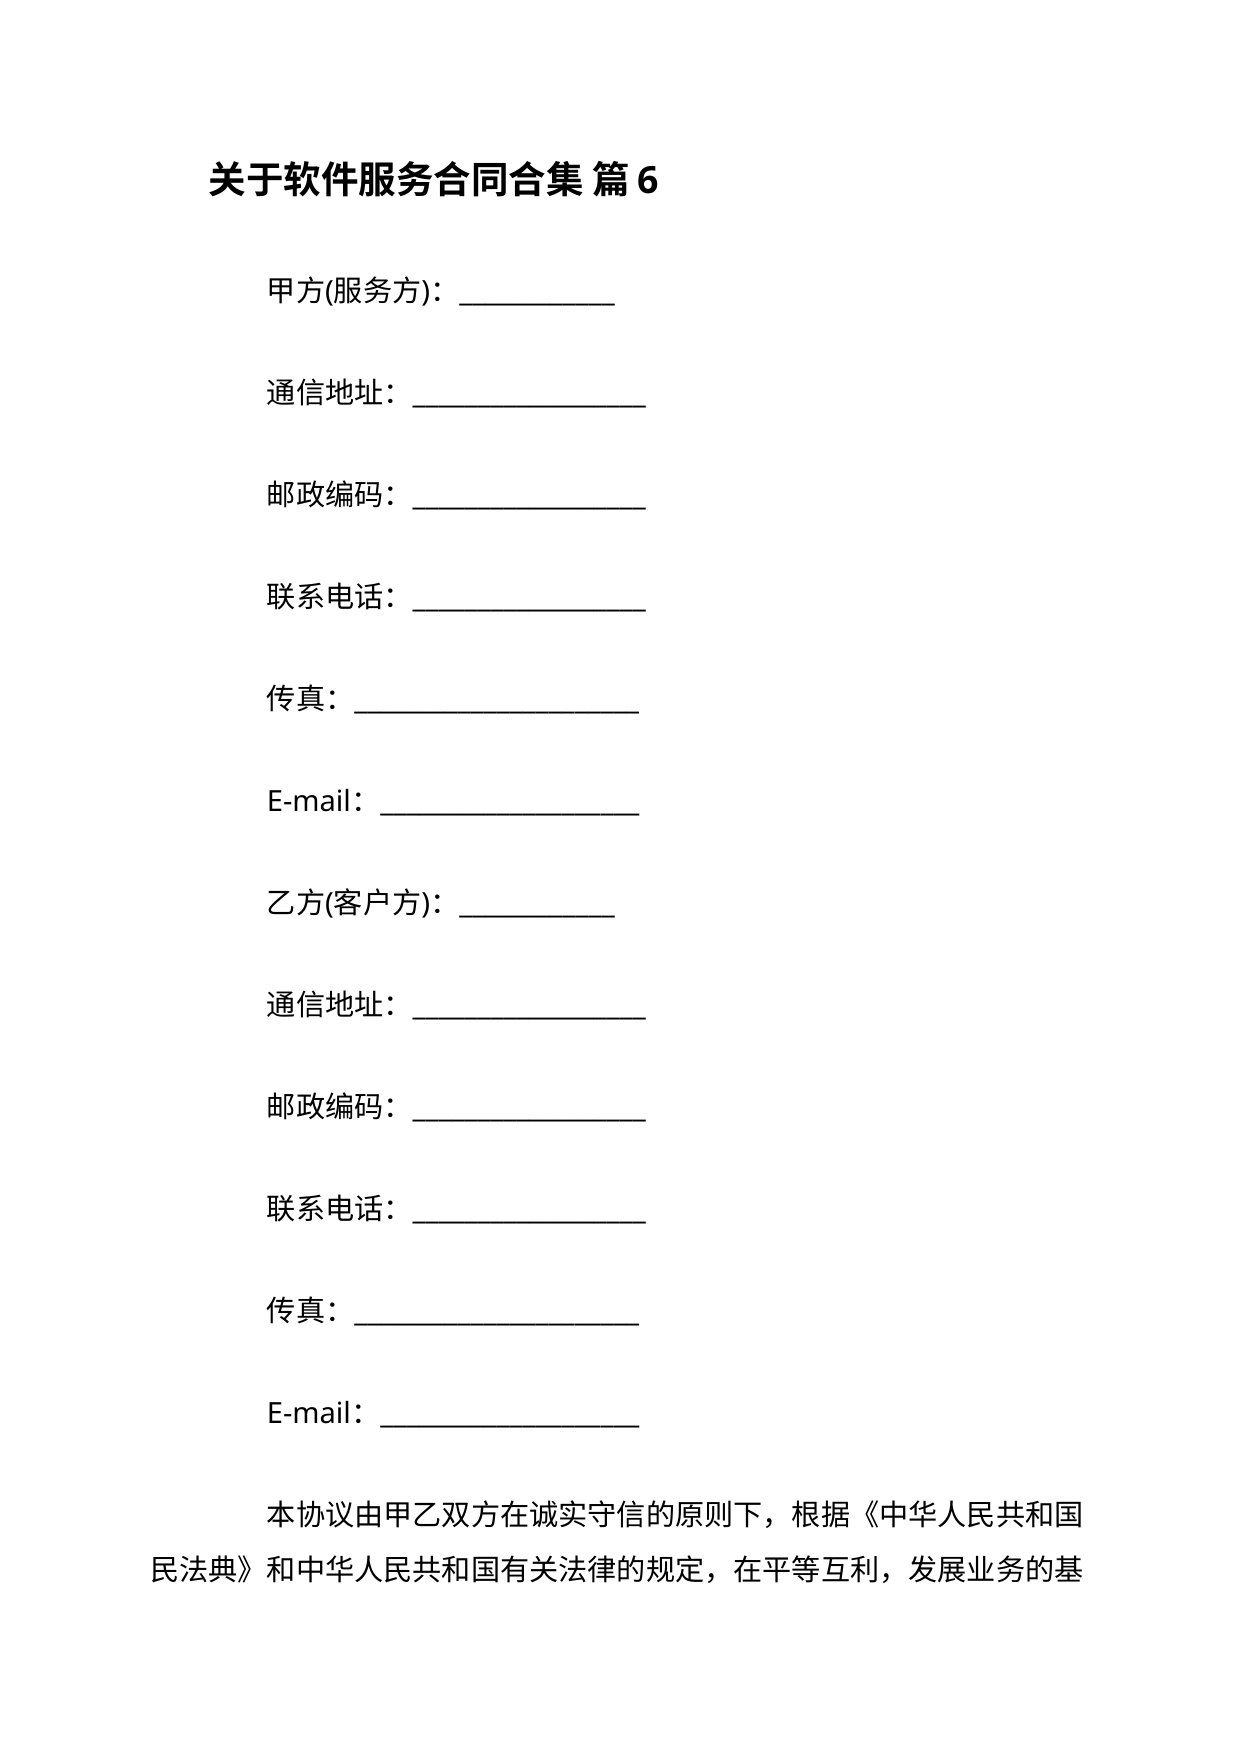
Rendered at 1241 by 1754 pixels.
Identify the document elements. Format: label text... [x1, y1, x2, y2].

text E-mail：____________________ [150, 1389, 1090, 1432]
text 乙方(客户方)：____________ [150, 879, 1090, 922]
text 通信地址：__________________ [150, 981, 1090, 1024]
text 联系电话：__________________ [150, 573, 1090, 616]
text 邮政编码：__________________ [150, 472, 1090, 514]
text 邮政编码：__________________ [150, 1083, 1090, 1126]
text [150, 1491, 1090, 1588]
text 甲方(服务方)：____________ [150, 268, 1090, 310]
text 通信地址：__________________ [150, 369, 1090, 412]
text 传真：______________________ [150, 676, 1090, 718]
text E-mail：____________________ [150, 777, 1090, 820]
text 传真：______________________ [150, 1287, 1090, 1330]
text 关于软件服务合同合集 篇6 [150, 150, 1090, 204]
text 联系电话：__________________ [150, 1185, 1090, 1228]
